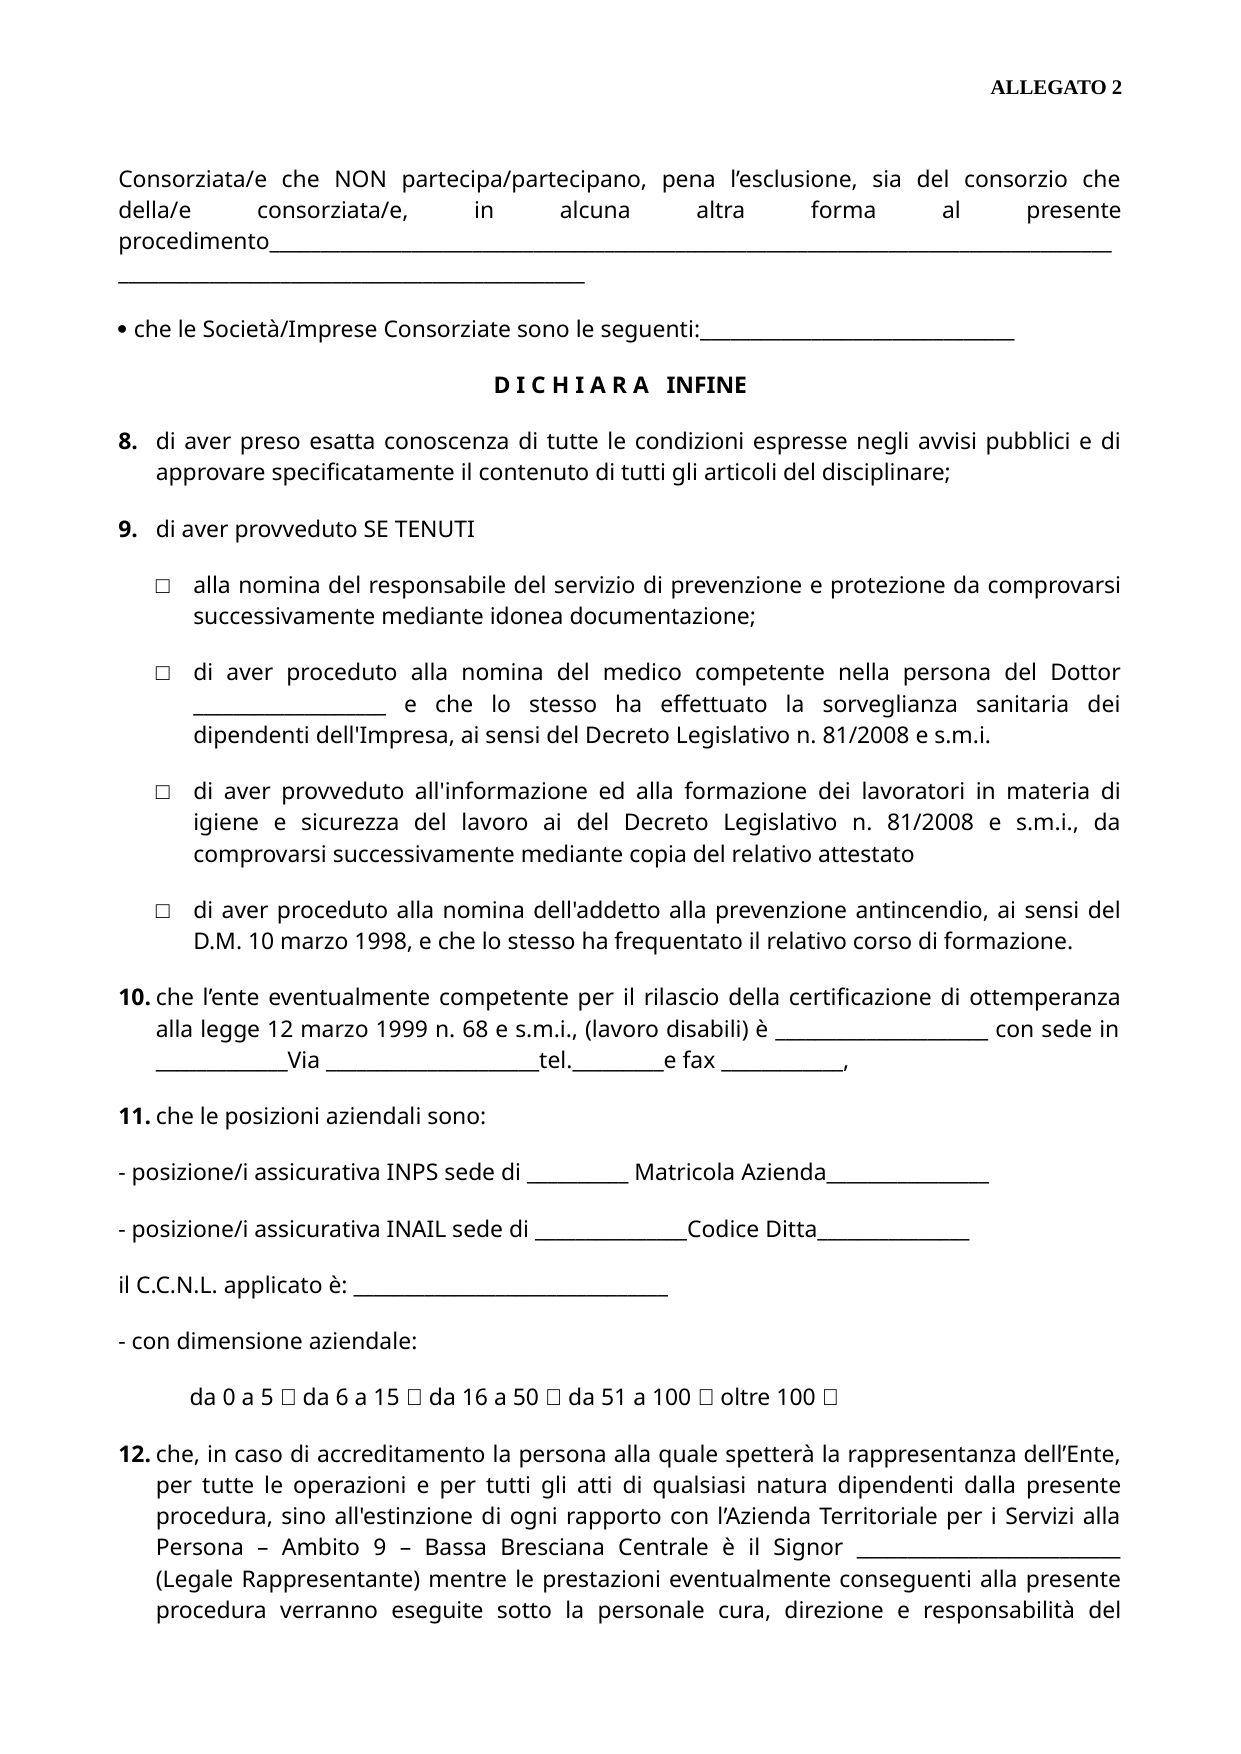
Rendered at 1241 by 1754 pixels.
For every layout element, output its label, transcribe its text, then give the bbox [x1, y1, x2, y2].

list che l’ente eventualmente competente per il rilascio della certificazione di ottemperanza alla legge 12 marzo 1999 n. 68 e s.m.i., (lavoro disabili) è _____________________ con sede in _____________Via _____________________tel._________e fax ____________, [118, 981, 1122, 1075]
list di aver proceduto alla nomina dell'addetto alla prevenzione antincendio, ai sensi del D.M. 10 marzo 1998, e che lo stesso ha frequentato il relativo corso di formazione. [156, 894, 1122, 956]
text D I C H I A R A INFINE [118, 369, 1122, 400]
text da 0 a 5 da 6 a 15 da 16 a 50 da 51 a 100 oltre 100 [118, 1381, 1122, 1412]
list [118, 1437, 1122, 1625]
text - posizione/i assicurativa INAIL sede di _______________Codice Ditta_______________ [118, 1212, 1122, 1244]
list di aver provveduto all'informazione ed alla formazione dei lavoratori in materia di igiene e sicurezza del lavoro ai del Decreto Legislativo n. 81/2008 e s.m.i., da comprovarsi successivamente mediante copia del relativo attestato [156, 775, 1122, 869]
text che le Società/Imprese Consorziate sono le seguenti:_______________________________ [118, 312, 1122, 344]
text - posizione/i assicurativa INPS sede di __________ Matricola Azienda________________ [118, 1156, 1122, 1187]
list di aver proceduto alla nomina del medico competente nella persona del Dottor ___________________ e che lo stesso ha effettuato la sorveglianza sanitaria dei dipendenti dell'Impresa, ai sensi del Decreto Legislativo n. 81/2008 e s.m.i. [156, 656, 1122, 750]
text - con dimensione aziendale: [118, 1325, 1122, 1356]
text il C.C.N.L. applicato è: _______________________________ [118, 1269, 1122, 1300]
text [118, 162, 1122, 287]
list di aver provveduto SE TENUTI [118, 512, 1122, 544]
list di aver preso esatta conoscenza di tutte le condizioni espresse negli avvisi pubblici e di approvare specificatamente il contenuto di tutti gli articoli del disciplinare; [118, 425, 1122, 487]
list alla nomina del responsabile del servizio di prevenzione e protezione da comprovarsi successivamente mediante idonea documentazione; [156, 569, 1122, 631]
list che le posizioni aziendali sono: [118, 1100, 1122, 1131]
